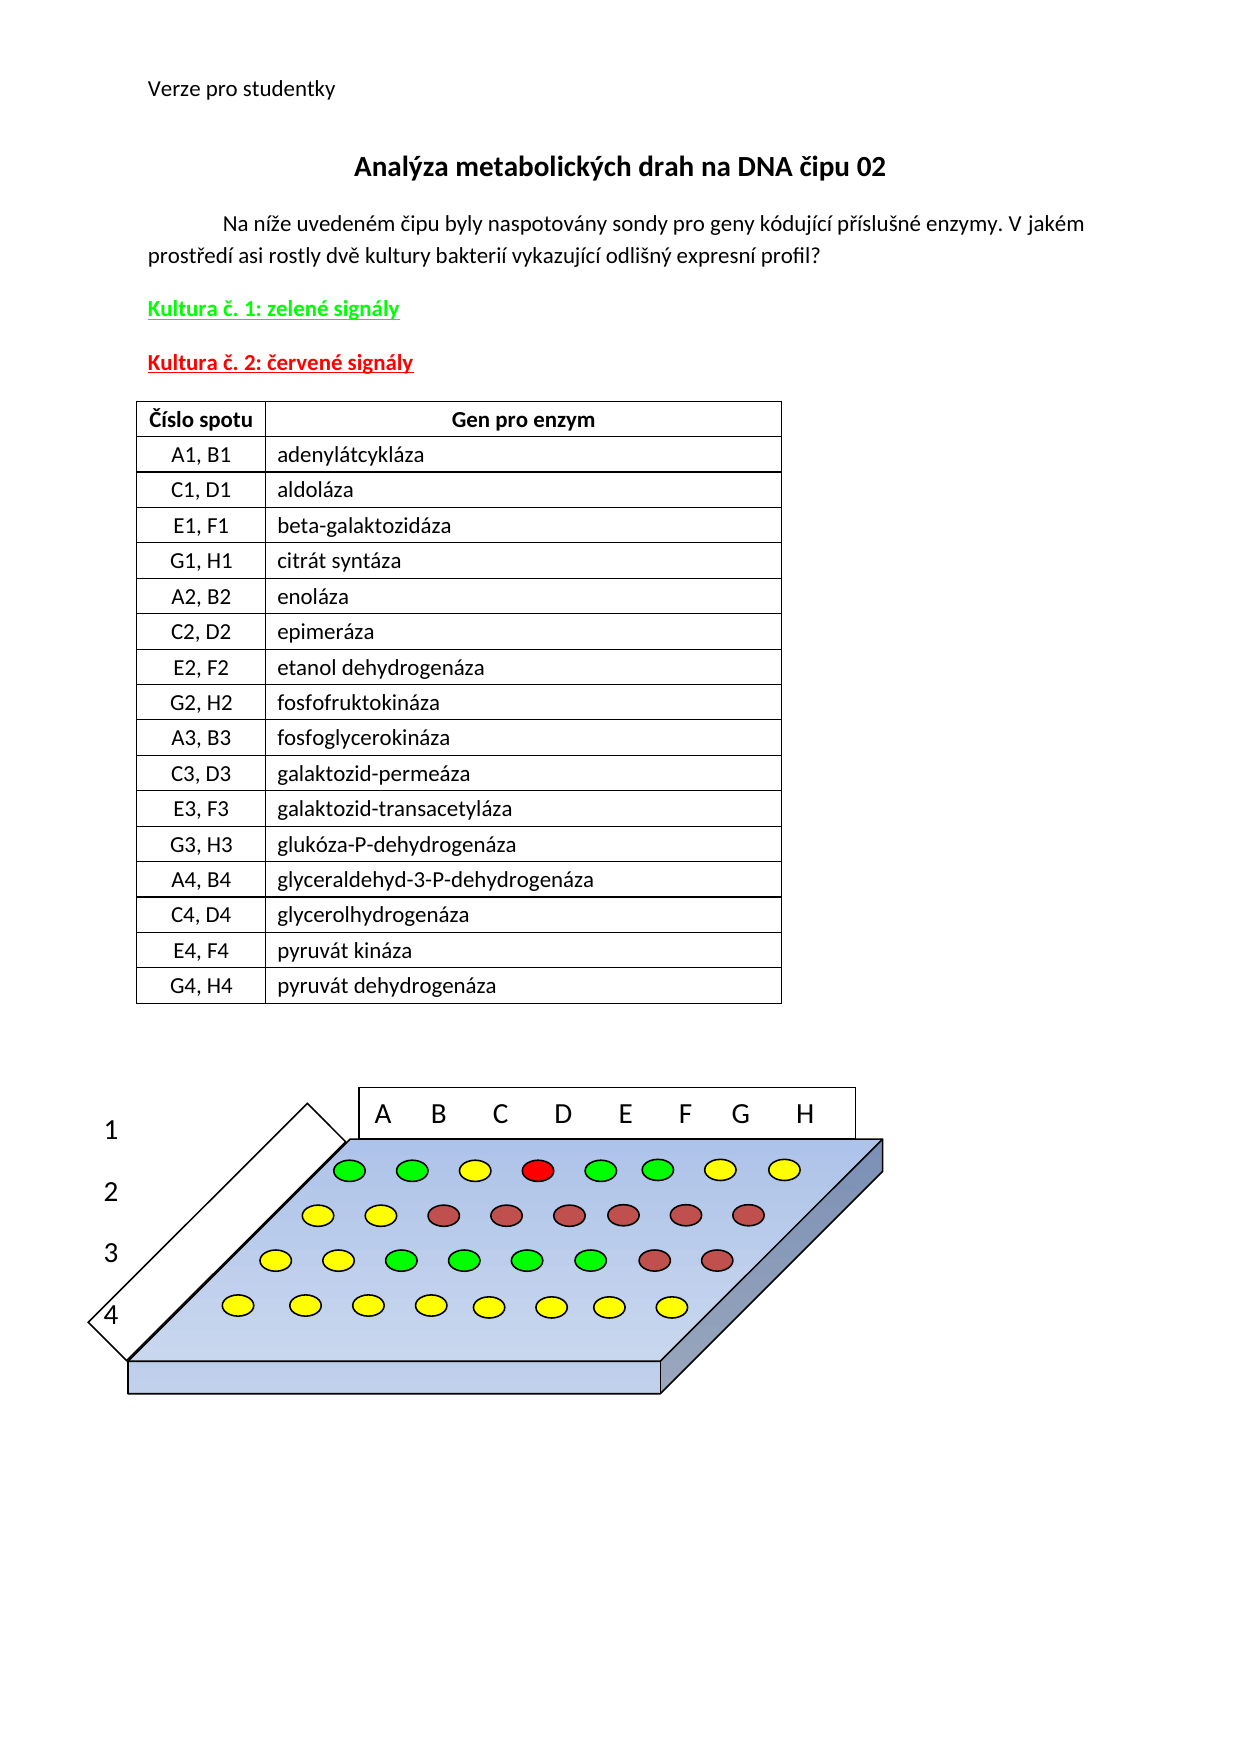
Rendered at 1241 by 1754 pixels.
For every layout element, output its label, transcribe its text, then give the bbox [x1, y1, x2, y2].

table_cell pyruvát dehydrogenáza [266, 968, 781, 1003]
table_cell E1, F1 [137, 508, 265, 542]
table_cell G4, H4 [137, 968, 265, 1003]
table_header Gen pro enzym [266, 402, 781, 436]
table_cell adenylátcykláza [266, 437, 781, 471]
table_cell galaktozid-permeáza [266, 756, 781, 790]
table_cell glycerolhydrogenáza [266, 898, 781, 932]
table_cell beta-galaktozidáza [266, 508, 781, 542]
table_cell A2, B2 [137, 579, 265, 613]
table_cell citrát syntáza [266, 543, 781, 578]
table_cell C1, D1 [137, 473, 265, 507]
text Na níže uvedeném čipu byly naspotovány sondy pro geny kódující příslušné enzymy. V jakém prostředí asi rostly dvě kultury bakterií vykazující odlišný expresní profil? [148, 209, 1093, 269]
table_cell E3, F3 [137, 791, 265, 826]
table_cell G3, H3 [137, 827, 265, 861]
table_cell aldoláza [266, 473, 781, 507]
table_cell C4, D4 [137, 898, 265, 932]
text Kultura č. 1: zelené signály [148, 294, 1093, 323]
table_header Číslo spotu [137, 402, 265, 436]
table_cell C2, D2 [137, 614, 265, 648]
table_cell glyceraldehyd-3-P-dehydrogenáza [266, 862, 781, 896]
text Kultura č. 2: červené signály [148, 348, 1093, 376]
table_cell A1, B1 [137, 437, 265, 471]
table_cell E4, F4 [137, 933, 265, 967]
table_cell E2, F2 [137, 650, 265, 684]
text Analýza metabolických drah na DNA čipu 02 [148, 148, 1093, 183]
table_cell fosfoglycerokináza [266, 720, 781, 755]
table_cell G1, H1 [137, 543, 265, 578]
table_cell enoláza [266, 579, 781, 613]
table_cell epimeráza [266, 614, 781, 648]
table_cell A3, B3 [137, 720, 265, 755]
table_cell fosfofruktokináza [266, 685, 781, 719]
table_cell galaktozid-transacetyláza [266, 791, 781, 826]
table_cell A4, B4 [137, 862, 265, 896]
table_cell etanol dehydrogenáza [266, 650, 781, 684]
table_cell G2, H2 [137, 685, 265, 719]
table_cell pyruvát kináza [266, 933, 781, 967]
table_cell C3, D3 [137, 756, 265, 790]
table_cell glukóza-P-dehydrogenáza [266, 827, 781, 861]
